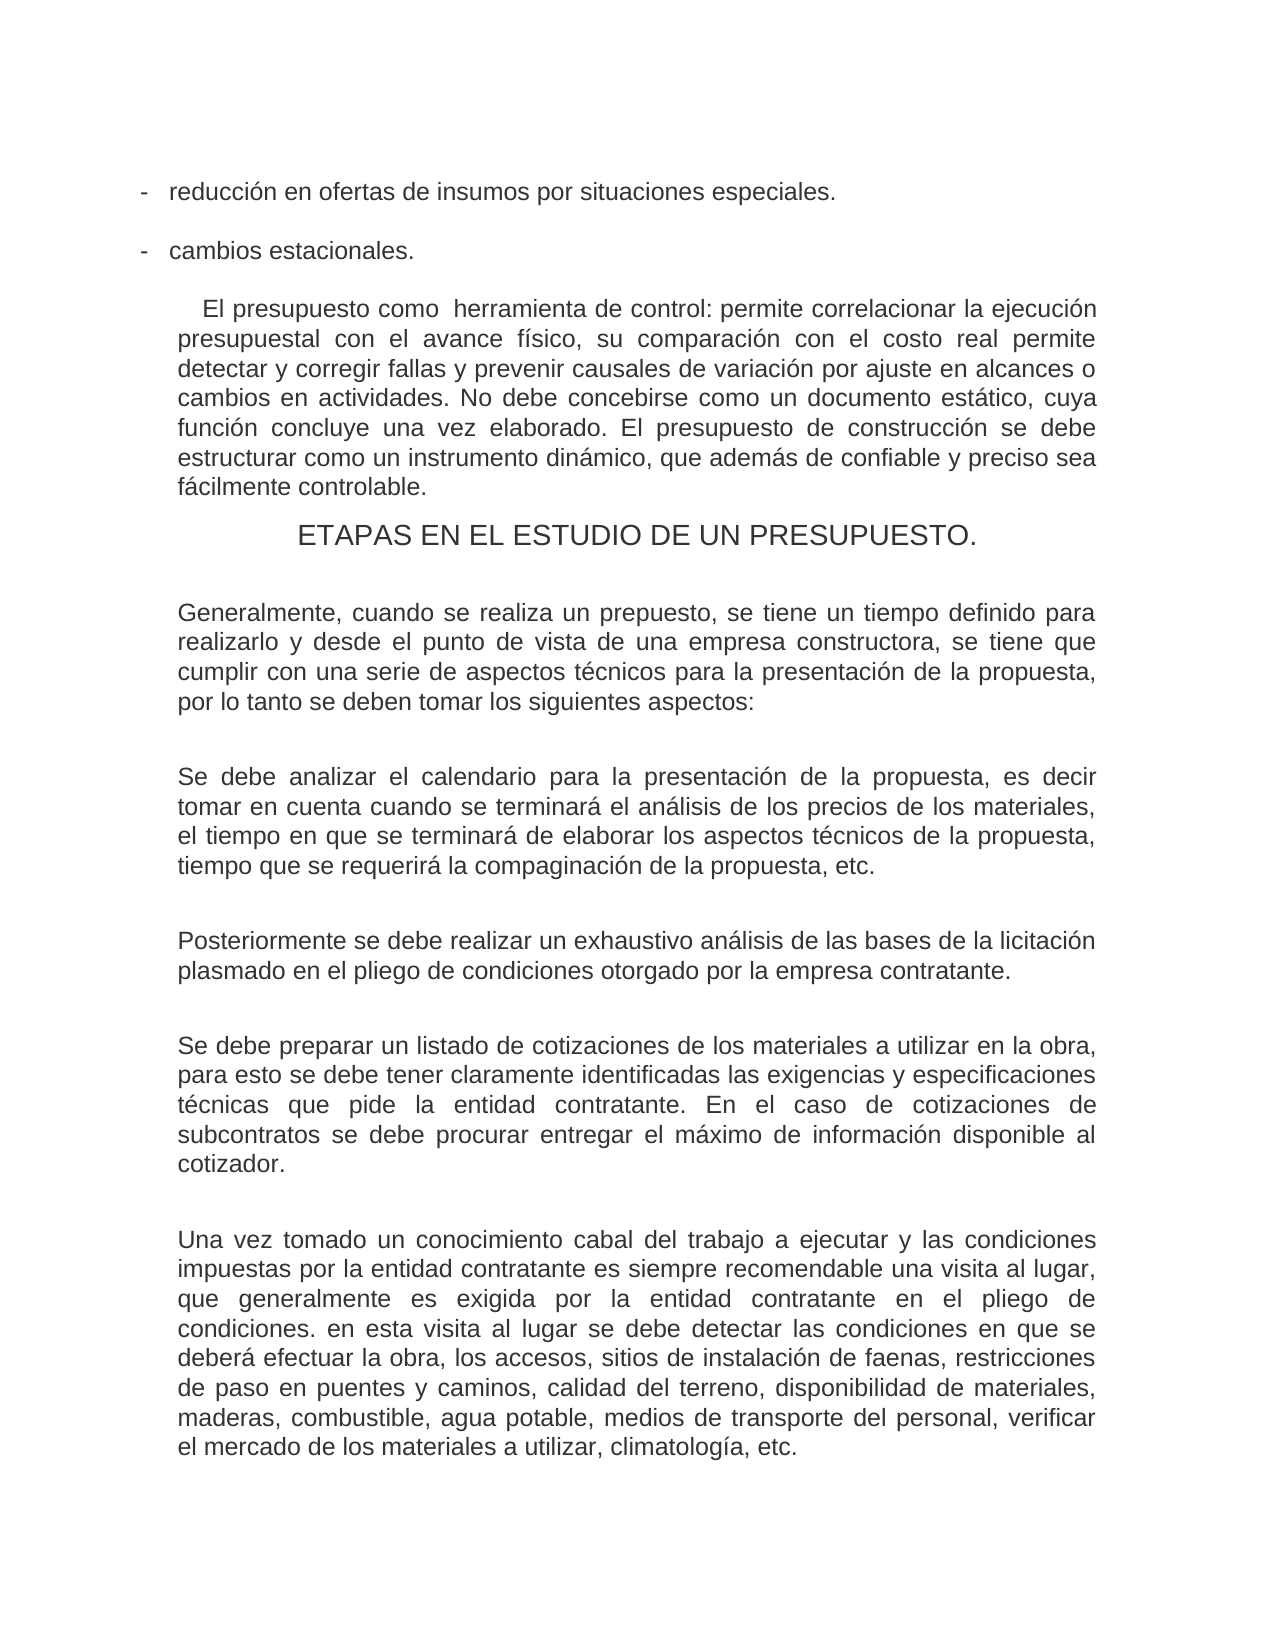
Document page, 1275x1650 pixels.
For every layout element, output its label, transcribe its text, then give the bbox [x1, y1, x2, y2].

text - reducción en ofertas de insumos por situaciones especiales. [140, 176, 1098, 206]
text - cambios estacionales. [140, 235, 1098, 264]
text Generalmente, cuando se realiza un prepuesto, se tiene un tiempo definido para realizarlo y desde el punto de vista de una empresa constructora, se tiene que cumplir con una serie de aspectos técnicos para la presentación de la propuesta, por lo tanto se deben tomar los siguientes aspectos: [177, 597, 1098, 715]
text El presupuesto como herramienta de control: permite correlacionar la ejecución presupuestal con el avance físico, su comparación con el costo real permite detectar y corregir fallas y prevenir causales de variación por ajuste en alcances o cambios en actividades. No debe concebirse como un documento estático, cuya función concluye una vez elaborado. El presupuesto de construcción se debe estructurar como un instrumento dinámico, que además de confiable y preciso sea fácilmente controlable. [140, 293, 1098, 501]
text ETAPAS EN EL ESTUDIO DE UN PRESUPUESTO. [177, 518, 1098, 551]
text Se debe analizar el calendario para la presentación de la propuesta, es decir tomar en cuenta cuando se terminará el análisis de los precios de los materiales, el tiempo en que se terminará de elaborar los aspectos técnicos de la propuesta, tiempo que se requerirá la compaginación de la propuesta, etc. [177, 761, 1098, 879]
text Posteriormente se debe realizar un exhaustivo análisis de las bases de la licitación plasmado en el pliego de condiciones otorgado por la empresa contratante. [177, 925, 1098, 984]
text Una vez tomado un conocimiento cabal del trabajo a ejecutar y las condiciones impuestas por la entidad contratante es siempre recomendable una visita al lugar, que generalmente es exigida por la entidad contratante en el pliego de condiciones. en esta visita al lugar se debe detectar las condiciones en que se deberá efectuar la obra, los accesos, sitios de instalación de faenas, restricciones de paso en puentes y caminos, calidad del terreno, disponibilidad de materiales, maderas, combustible, agua potable, medios de transporte del personal, verificar el mercado de los materiales a utilizar, climatología, etc. [177, 1224, 1098, 1461]
text Se debe preparar un listado de cotizaciones de los materiales a utilizar en la obra, para esto se debe tener claramente identificadas las exigencias y especificaciones técnicas que pide la entidad contratante. En el caso de cotizaciones de subcontratos se debe procurar entregar el máximo de información disponible al cotizador. [177, 1030, 1098, 1178]
